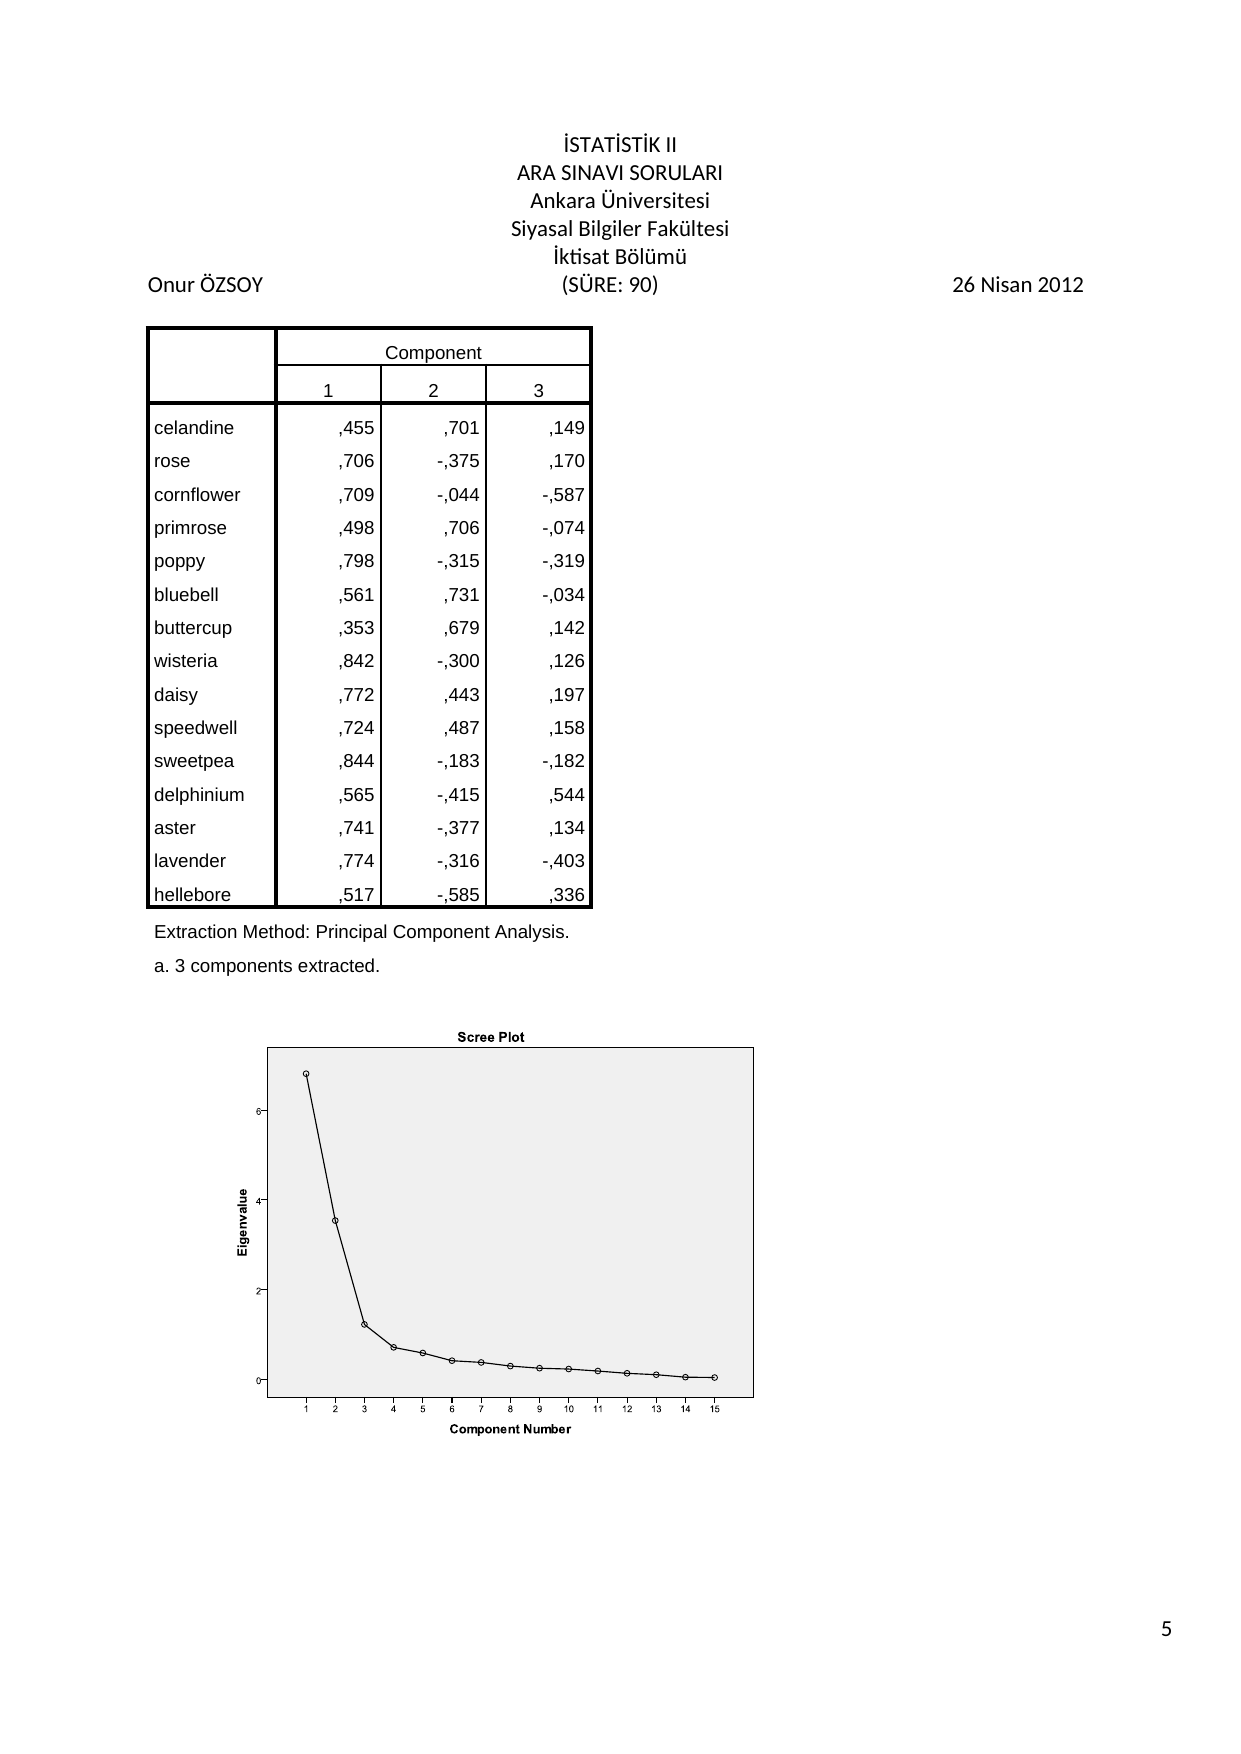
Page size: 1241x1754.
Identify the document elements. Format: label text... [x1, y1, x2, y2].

table_cell ,134 [487, 805, 589, 838]
table_cell -,315 [382, 539, 485, 572]
table_cell -,585 [382, 872, 485, 905]
table_cell ,724 [278, 705, 380, 738]
table_cell hellebore [150, 872, 274, 905]
table_cell -,034 [487, 572, 589, 605]
table_cell ,706 [382, 505, 485, 538]
table_cell -,375 [382, 439, 485, 472]
table_cell ,158 [487, 705, 589, 738]
table_cell celandine [150, 405, 274, 438]
table_cell -,183 [382, 739, 485, 772]
table_cell ,731 [382, 572, 485, 605]
table_cell ,741 [278, 805, 380, 838]
table_cell ,353 [278, 605, 380, 638]
table_cell -,044 [382, 472, 485, 505]
table_cell 1 [278, 366, 380, 401]
table_cell ,798 [278, 539, 380, 572]
table_cell ,679 [382, 605, 485, 638]
table_cell Extraction Method: Principal Component Analysis. [148, 909, 591, 943]
table_cell poppy [150, 539, 274, 572]
table_cell speedwell [150, 705, 274, 738]
table_cell Component [278, 330, 589, 363]
table_cell ,142 [487, 605, 589, 638]
table_cell ,336 [487, 872, 589, 905]
table_cell ,443 [382, 672, 485, 705]
table_cell ,772 [278, 672, 380, 705]
table_cell [150, 330, 274, 401]
table_cell -,587 [487, 472, 589, 505]
table_cell ,561 [278, 572, 380, 605]
table_cell ,565 [278, 772, 380, 805]
table_cell lavender [150, 839, 274, 872]
table_cell ,844 [278, 739, 380, 772]
table_cell 3 [487, 366, 589, 401]
table_cell ,706 [278, 439, 380, 472]
table_cell sweetpea [150, 739, 274, 772]
table_cell -,074 [487, 505, 589, 538]
table_cell -,403 [487, 839, 589, 872]
table_cell -,182 [487, 739, 589, 772]
table_cell ,149 [487, 405, 589, 438]
table_cell -,300 [382, 639, 485, 672]
table_cell ,498 [278, 505, 380, 538]
table_cell ,197 [487, 672, 589, 705]
table_cell rose [150, 439, 274, 472]
table_cell ,842 [278, 639, 380, 672]
table_cell ,544 [487, 772, 589, 805]
table_cell primrose [150, 505, 274, 538]
table_cell bluebell [150, 572, 274, 605]
table_cell cornflower [150, 472, 274, 505]
table_cell wisteria [150, 639, 274, 672]
table_cell ,774 [278, 839, 380, 872]
table_cell ,455 [278, 405, 380, 438]
table_cell ,126 [487, 639, 589, 672]
table_cell delphinium [150, 772, 274, 805]
table_cell aster [150, 805, 274, 838]
table_cell ,701 [382, 405, 485, 438]
table_cell buttercup [150, 605, 274, 638]
table_cell 2 [382, 366, 485, 401]
table_cell ,170 [487, 439, 589, 472]
table_cell daisy [150, 672, 274, 705]
table_cell ,709 [278, 472, 380, 505]
table_cell ,487 [382, 705, 485, 738]
table_cell -,319 [487, 539, 589, 572]
table_cell a. 3 components extracted. [148, 943, 591, 976]
table_cell -,415 [382, 772, 485, 805]
table_cell ,517 [278, 872, 380, 905]
table_cell -,377 [382, 805, 485, 838]
table_cell -,316 [382, 839, 485, 872]
